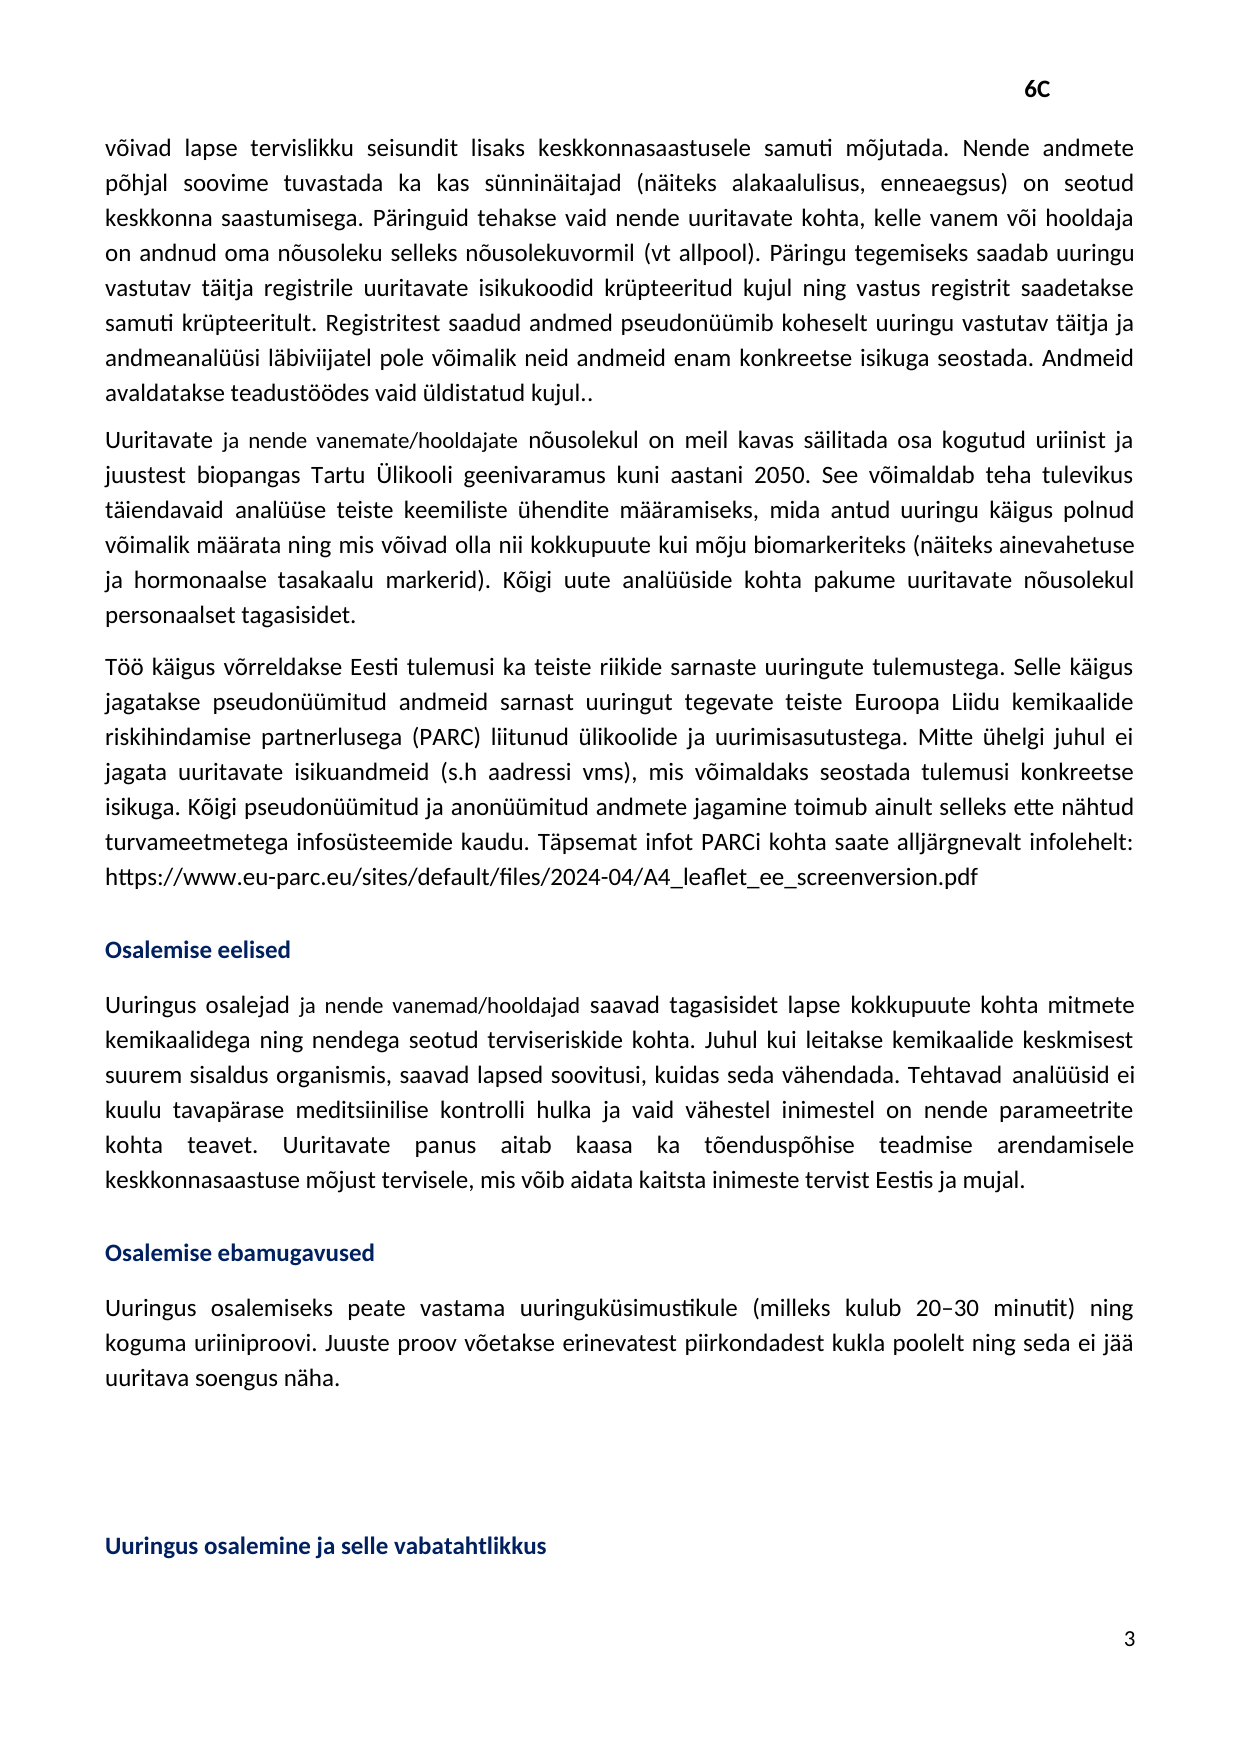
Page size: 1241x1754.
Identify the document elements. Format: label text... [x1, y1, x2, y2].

text Osalemise ebamugavused [105, 1237, 1135, 1267]
text Uuringus osalejad ja nende vanemad/hooldajad saavad tagasisidet lapse kokkupuute kohta mitmete kemikaalidega ning nendega seotud terviseriskide kohta. Juhul kui leitakse kemikaalide keskmisest suurem sisaldus organismis, saavad lapsed soovitusi, kuidas seda vähendada. Tehtavad analüüsid ei kuulu tavapärase meditsiinilise kontrolli hulka ja vaid vähestel inimestel on nende parameetrite kohta teavet. Uuritavate panus aitab kaasa ka tõenduspõhise teadmise arendamisele keskkonnasaastuse mõjust tervisele, mis võib aidata kaitsta inimeste tervist Eestis ja mujal. [105, 989, 1135, 1195]
text Uuringus osalemiseks peate vastama uuringuküsimustikule (milleks kulub 20–30 minutit) ning koguma uriiniproovi. Juuste proov võetakse erinevatest piirkondadest kukla poolelt ning seda ei jää uuritava soengus näha. [105, 1292, 1135, 1393]
text Uuringus osalemine ja selle vabatahtlikkus [105, 1530, 1135, 1560]
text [105, 132, 1135, 408]
text Uuritavate ja nende vanemate/hooldajate nõusolekul on meil kavas säilitada osa kogutud uriinist ja juustest biopangas Tartu Ülikooli geenivaramus kuni aastani 2050. See võimaldab teha tulevikus täiendavaid analüüse teiste keemiliste ühendite määramiseks, mida antud uuringu käigus polnud võimalik määrata ning mis võivad olla nii kokkupuute kui mõju biomarkeriteks (näiteks ainevahetuse ja hormonaalse tasakaalu markerid). Kõigi uute analüüside kohta pakume uuritavate nõusolekul personaalset tagasisidet. [105, 424, 1135, 630]
text Osalemise eelised [105, 934, 1135, 964]
text Töö käigus võrreldakse Eesti tulemusi ka teiste riikide sarnaste uuringute tulemustega. Selle käigus jagatakse pseudonüümitud andmeid sarnast uuringut tegevate teiste Euroopa Liidu kemikaalide riskihindamise partnerlusega (PARC) liitunud ülikoolide ja uurimisasutustega. Mitte ühelgi juhul ei jagata uuritavate isikuandmeid (s.h aadressi vms), mis võimaldaks seostada tulemusi konkreetse isikuga. Kõigi pseudonüümitud ja anonüümitud andmete jagamine toimub ainult selleks ette nähtud turvameetmetega infosüsteemide kaudu. Täpsemat infot PARCi kohta saate alljärgnevalt infolehelt: https://www.eu-parc.eu/sites/default/files/2024-04/A4_leaflet_ee_screenversion.pdf [105, 651, 1135, 892]
